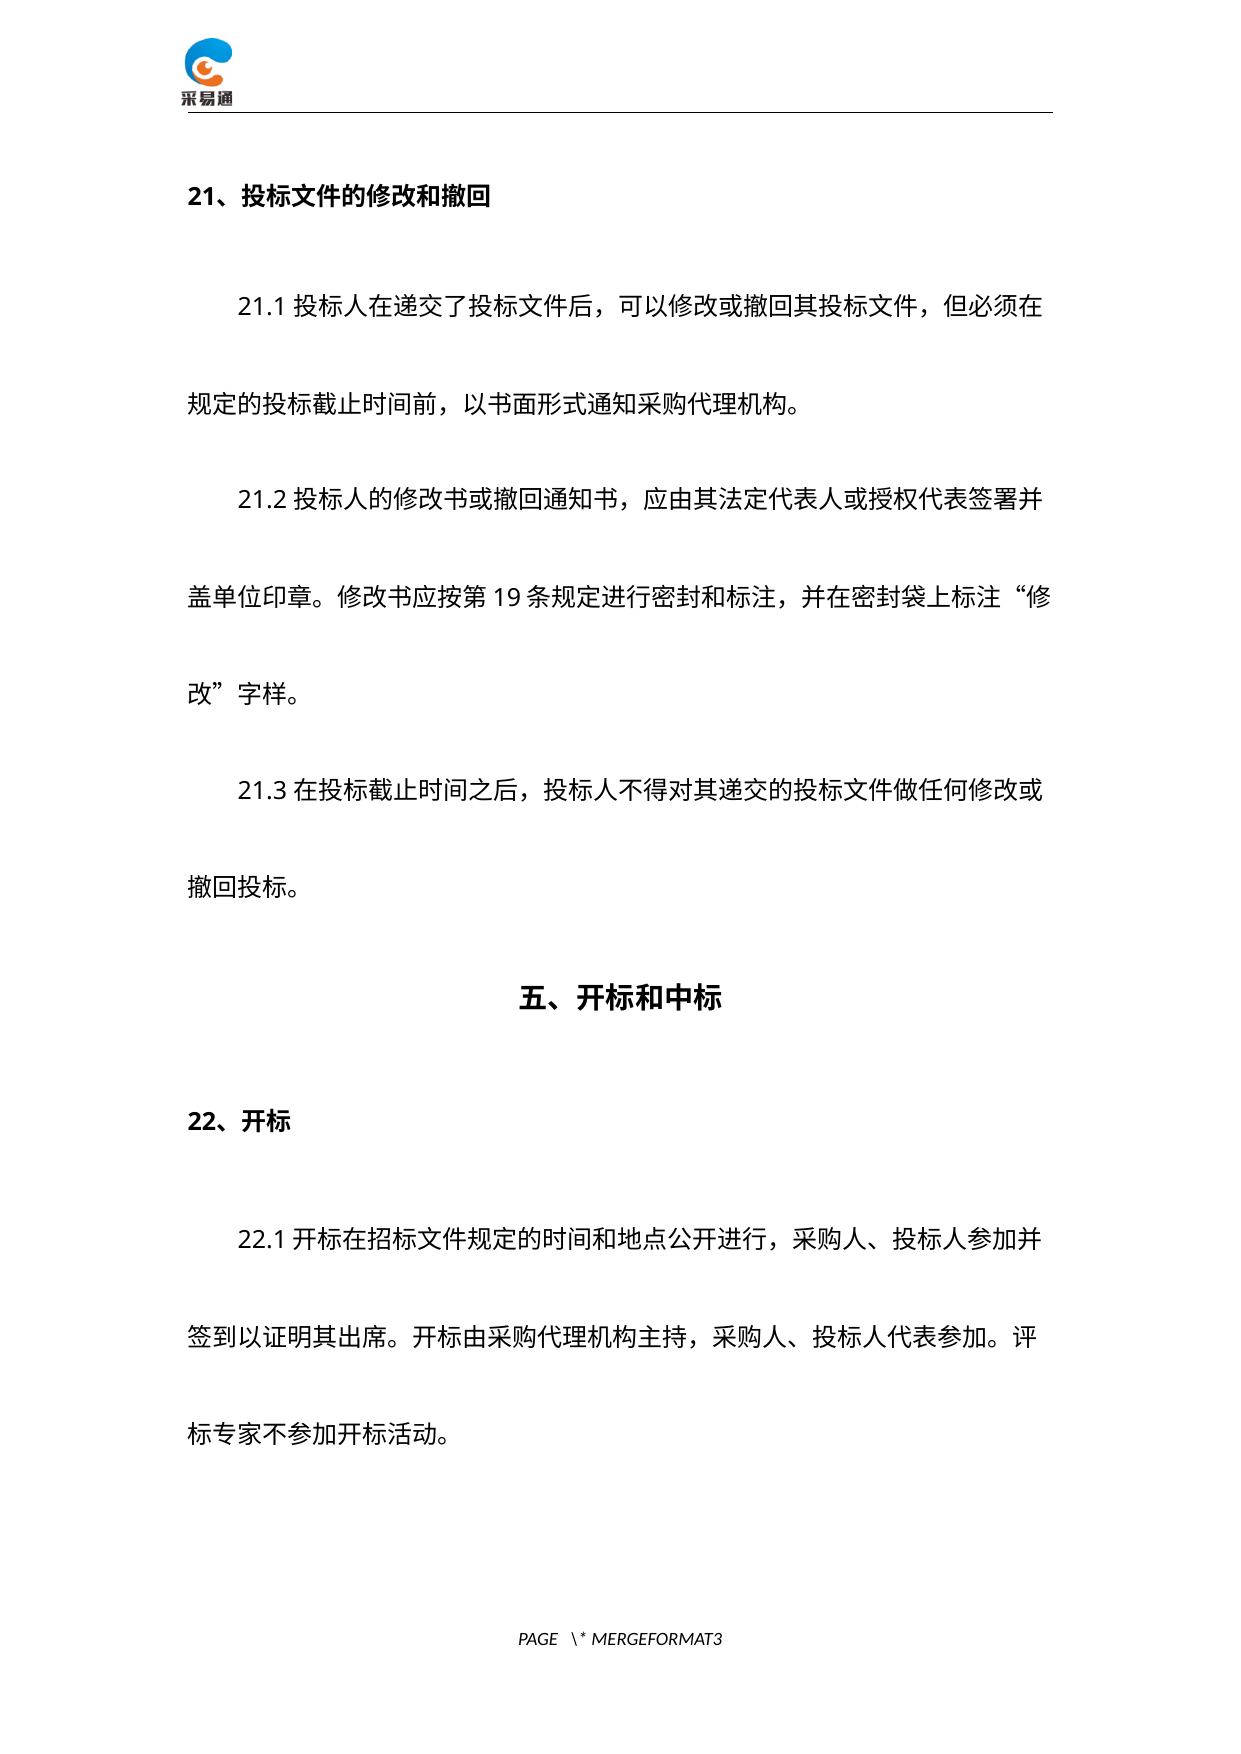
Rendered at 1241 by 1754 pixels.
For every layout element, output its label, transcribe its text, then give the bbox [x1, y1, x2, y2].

text 21.3 在投标截止时间之后，投标人不得对其递交的投标文件做任何修改或撤回投标。 [187, 756, 1053, 918]
text 21.1 投标人在递交了投标文件后，可以修改或撤回其投标文件，但必须在规定的投标截止时间前，以书面形式通知采购代理机构。 [187, 272, 1053, 435]
picture [219, 38, 233, 49]
subtitle 22、开标 [187, 1087, 1053, 1152]
text 22.1开标在招标文件规定的时间和地点公开进行，采购人、投标人参加并签到以证明其出席。开标由采购代理机构主持，采购人、投标人代表参加。评标专家不参加开标活动。 [187, 1205, 1053, 1465]
subtitle 五、开标和中标 [187, 964, 1053, 1029]
picture [181, 38, 233, 106]
subtitle 21、投标文件的修改和撤回 [187, 162, 1053, 227]
text 21.2 投标人的修改书或撤回通知书，应由其法定代表人或授权代表签署并盖单位印章。修改书应按第19条规定进行密封和标注，并在密封袋上标注“修改”字样。 [187, 465, 1053, 725]
